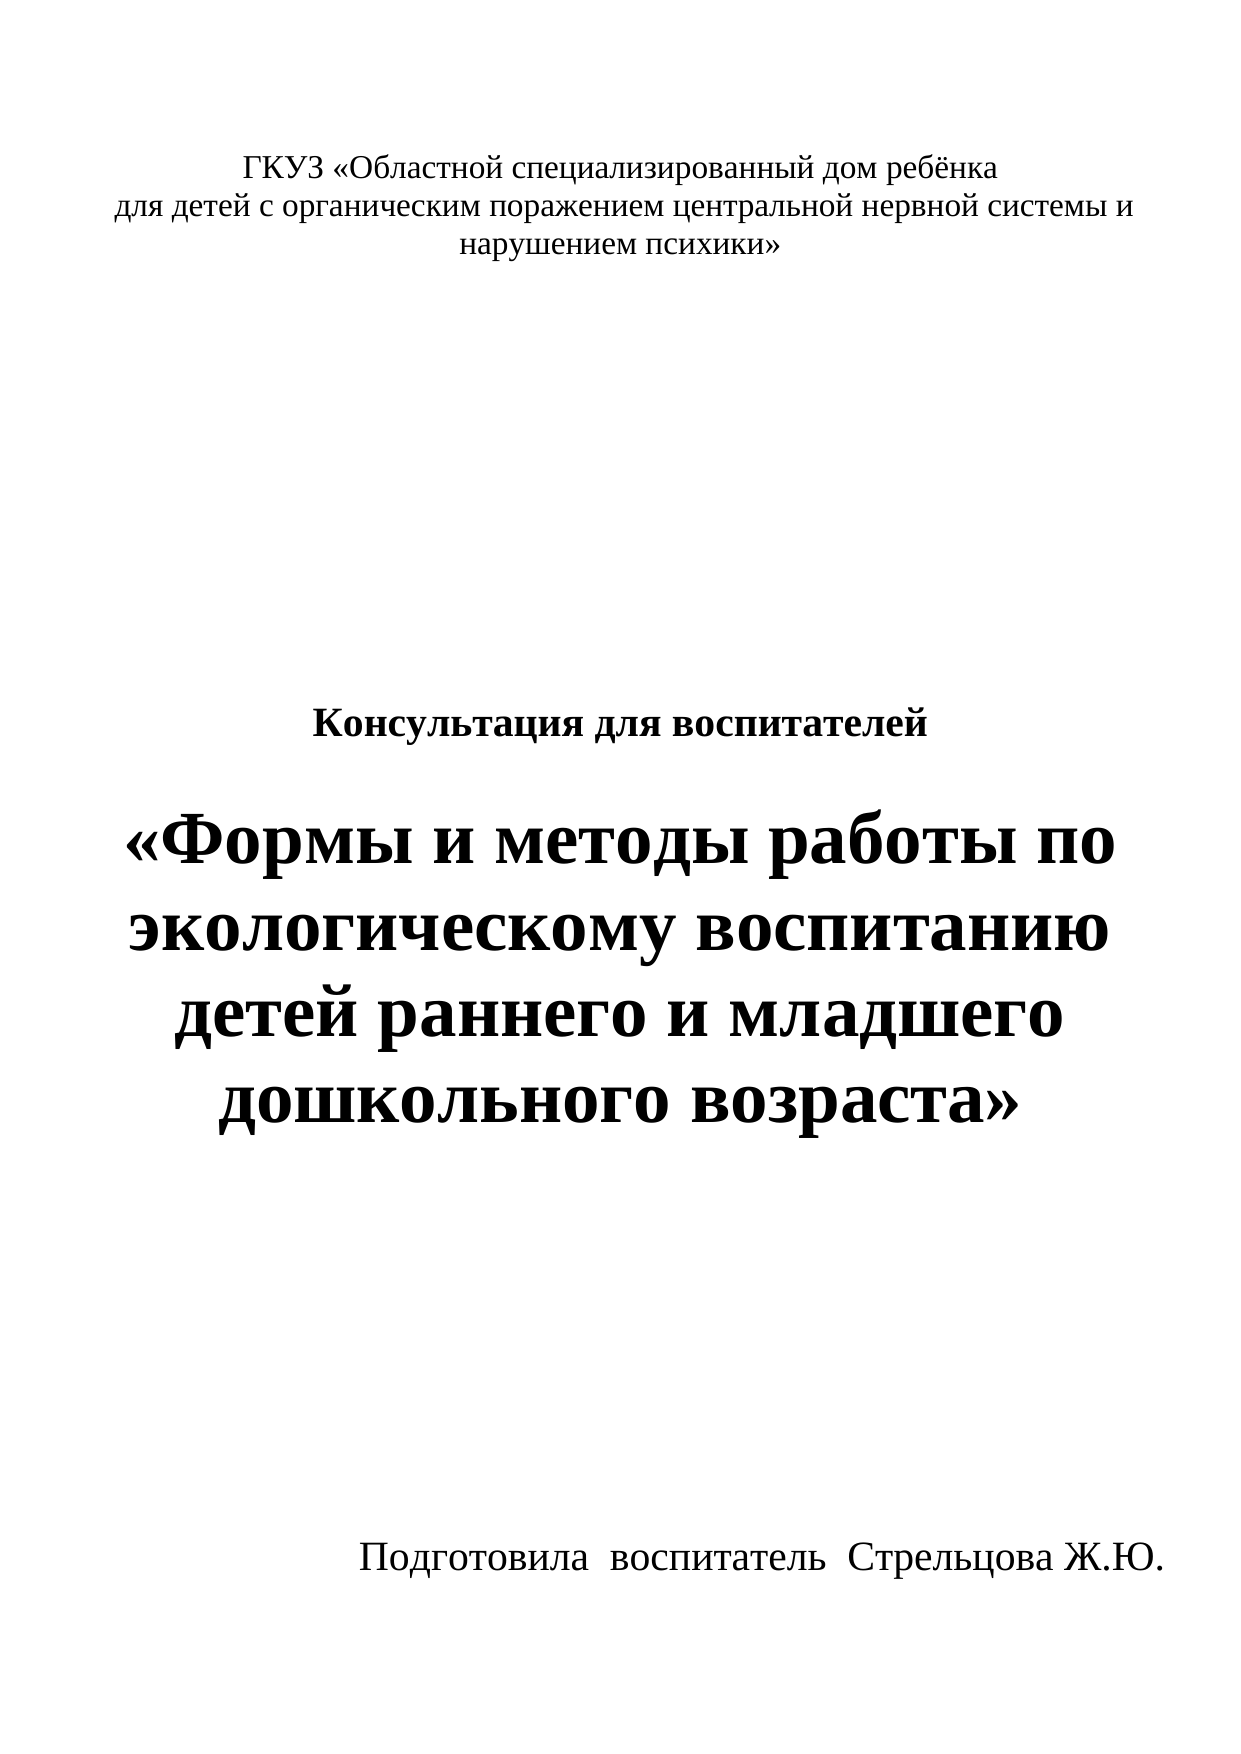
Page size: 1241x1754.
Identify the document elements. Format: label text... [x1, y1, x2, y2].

text Подготовила воспитатель Стрельцова Ж.Ю. [75, 1532, 1165, 1579]
text «Формы и методы работы по экологическому воспитанию детей раннего и младшего дошкольного возраста» [75, 794, 1165, 1139]
text для детей с органическим поражением центральной нервной системы и нарушением психики» [75, 185, 1165, 262]
text Консультация для воспитателей [75, 698, 1165, 746]
text ГКУЗ «Областной специализированный дом ребёнка [75, 147, 1165, 185]
